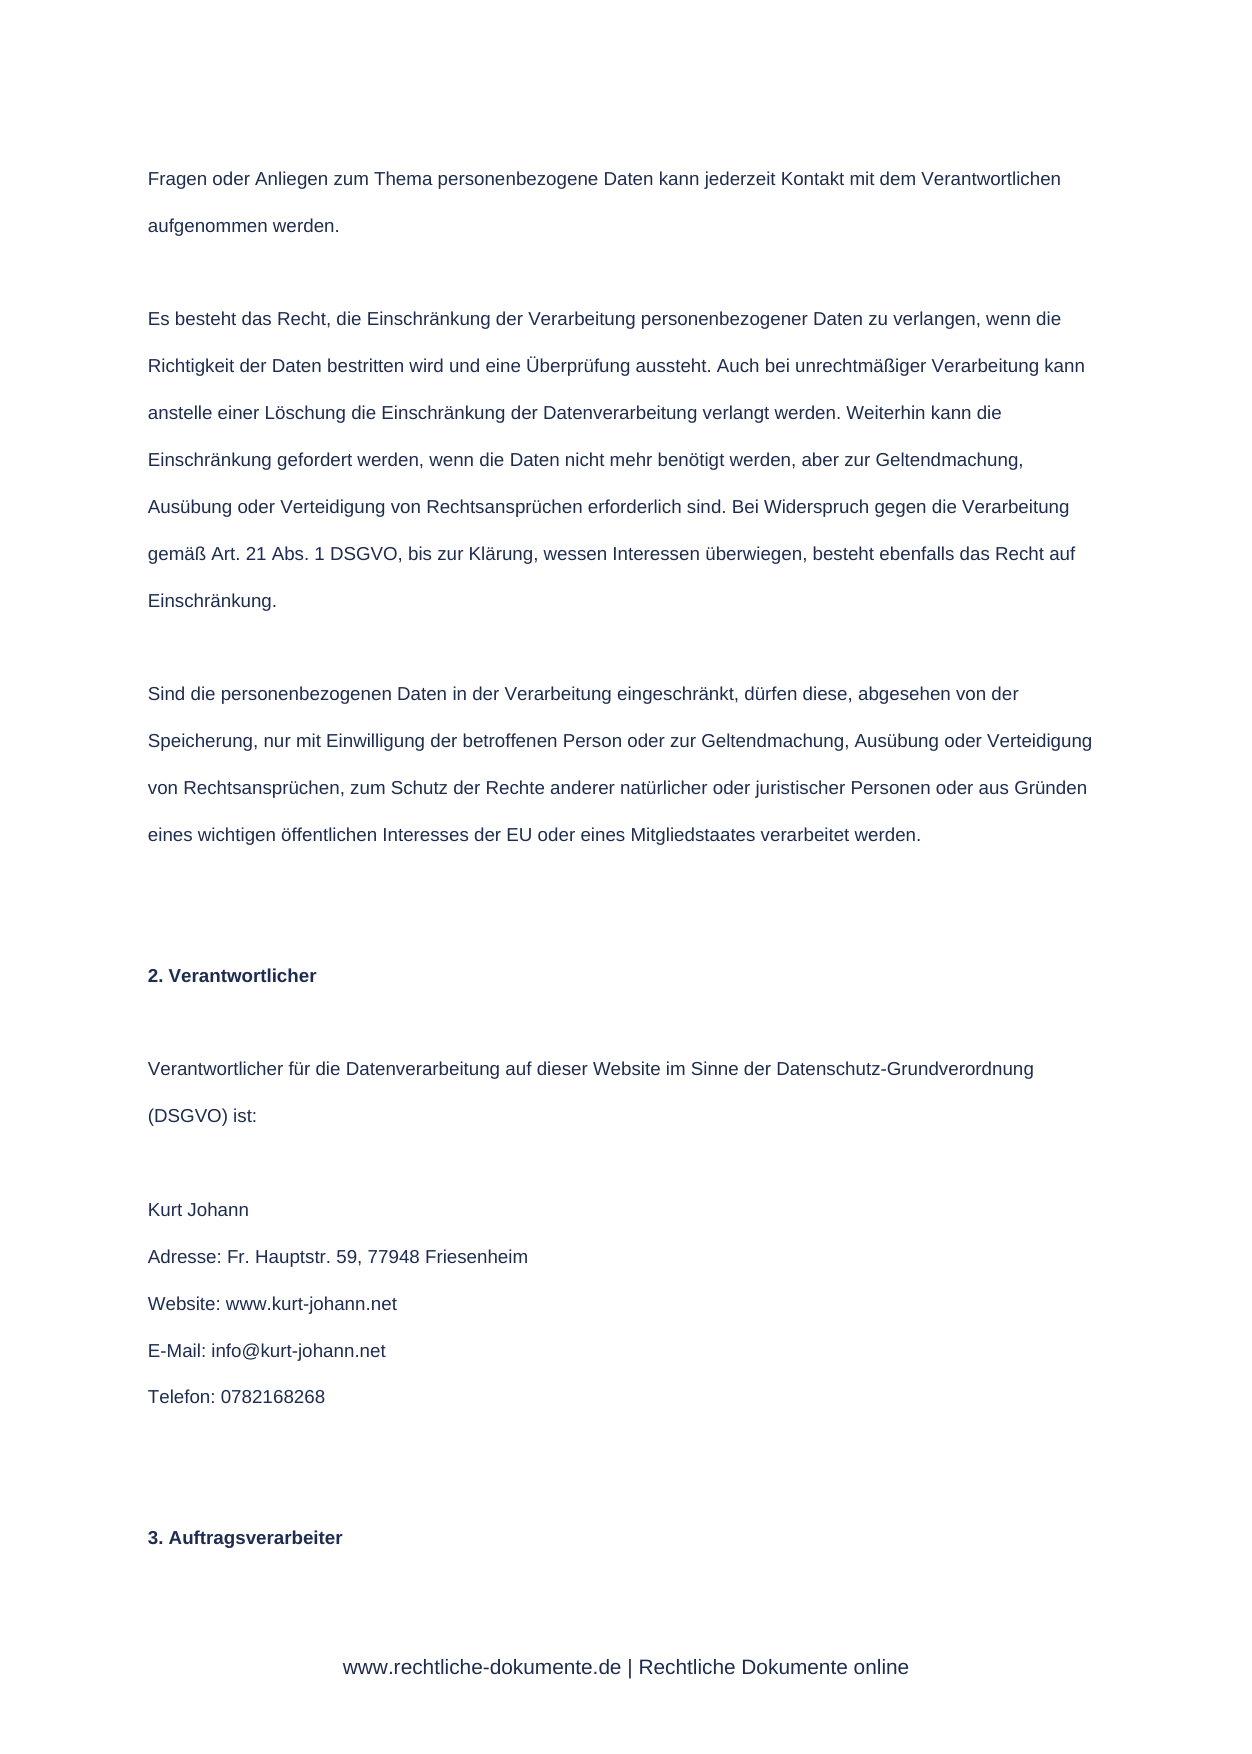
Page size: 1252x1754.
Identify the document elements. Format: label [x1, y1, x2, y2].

text [148, 148, 1104, 1601]
